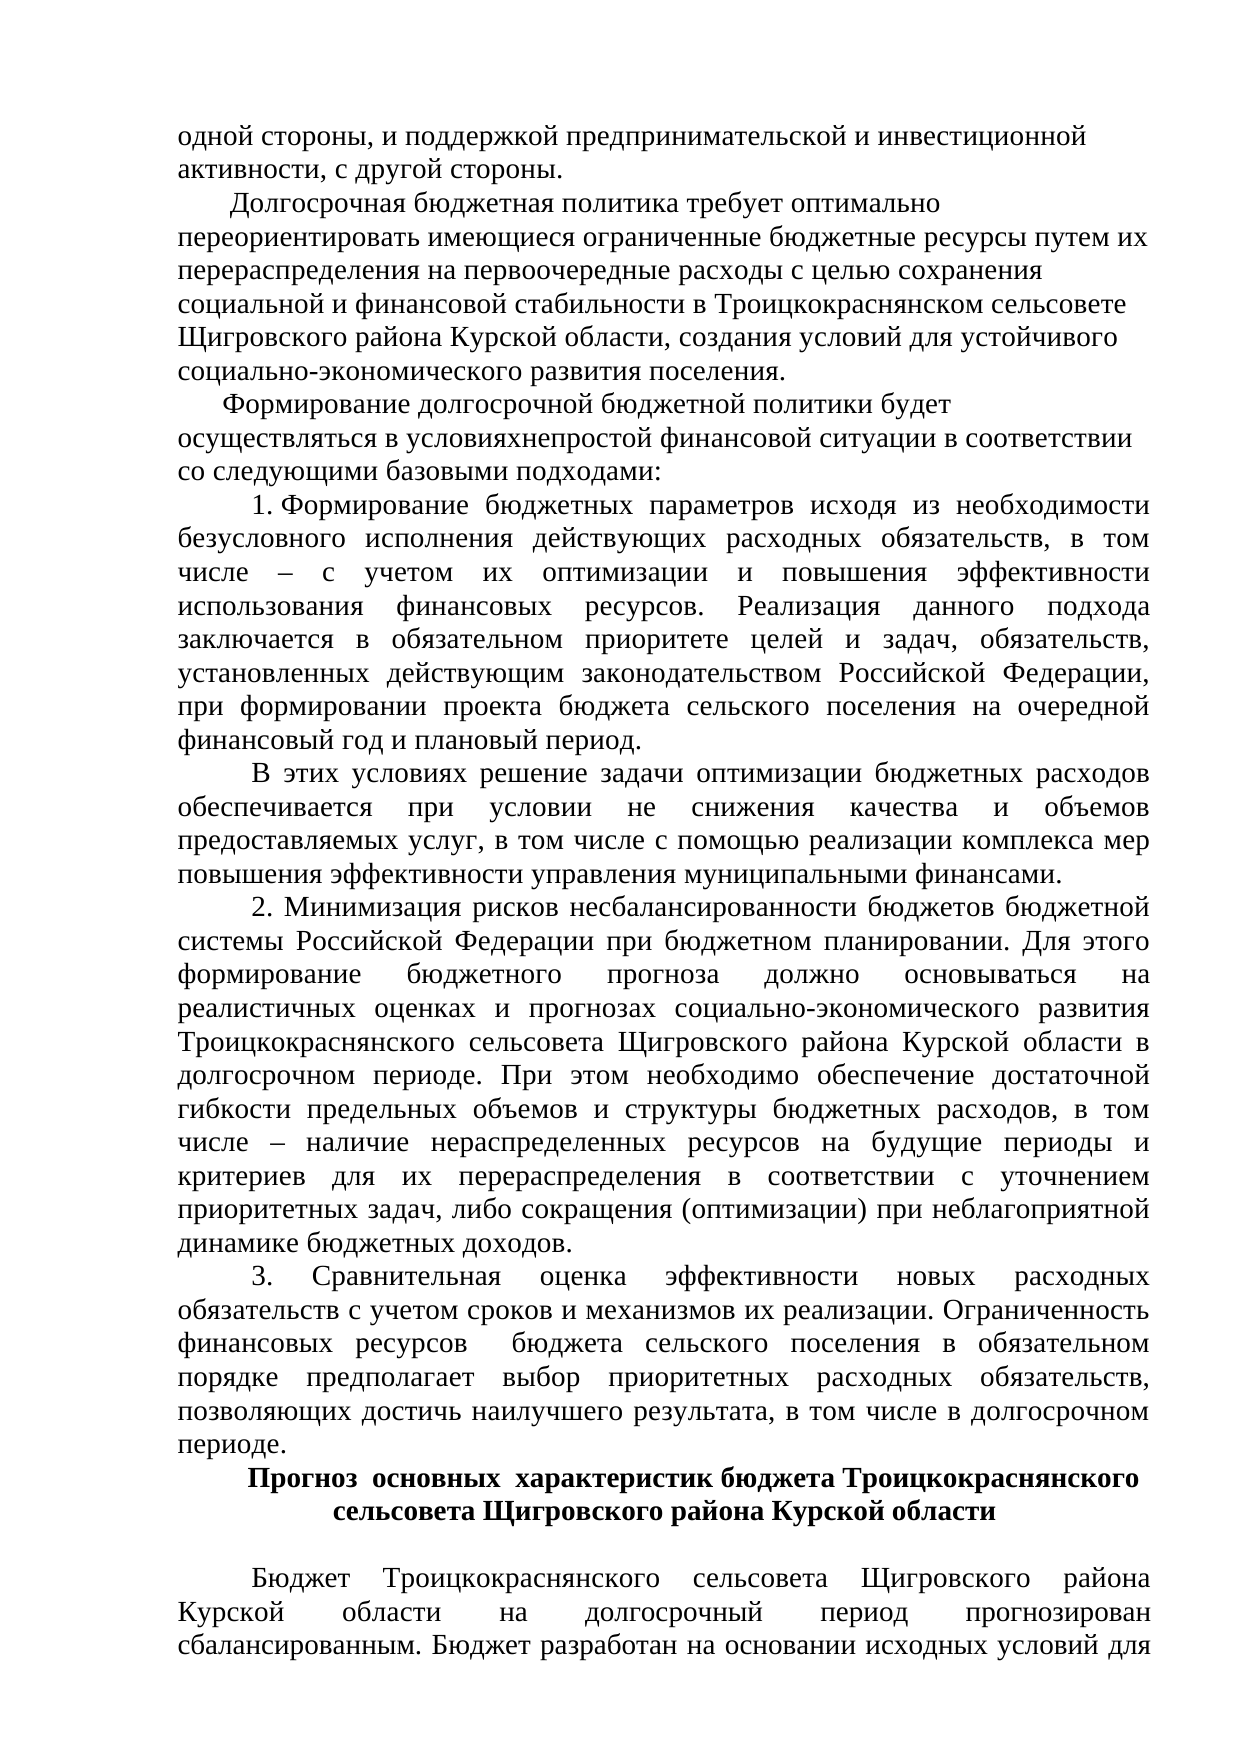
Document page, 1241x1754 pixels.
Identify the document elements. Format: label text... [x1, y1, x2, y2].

text Долгосрочная бюджетная политика требует оптимально переориентировать имеющиеся ограниченные бюджетные ресурсы путем их перераспределения на первоочередные расходы с целью сохранения социальной и финансовой стабильности в Троицкокраснянском сельсовете Щигровского района Курской области, создания условий для устойчивого социально-экономического развития поселения. [177, 185, 1152, 386]
list Формирование бюджетных параметров исходя из необходимости безусловного исполнения действующих расходных обязательств, в том числе – с учетом их оптимизации и повышения эффективности использования финансовых ресурсов. Реализация данного подхода заключается в обязательном приоритете целей и задач, обязательств, установленных действующим законодательством Российской Федерации, при формировании проекта бюджета сельского поселения на очередной финансовый год и плановый период. [177, 487, 1152, 755]
text Прогноз основных характеристик бюджета Троицкокраснянского сельсовета Щигровского района Курской области [177, 1460, 1152, 1527]
text Формирование долгосрочной бюджетной политики будет осуществляться в условияхнепростой финансовой ситуации в соответствии со следующими базовыми подходами: [177, 386, 1152, 487]
text 3. Сравнительная оценка эффективности новых расходных обязательств с учетом сроков и механизмов их реализации. Ограниченность финансовых ресурсов бюджета сельского поселения в обязательном порядке предполагает выбор приоритетных расходных обязательств, позволяющих достичь наилучшего результата, в том числе в долгосрочном периоде. [177, 1258, 1152, 1460]
text В этих условиях решение задачи оптимизации бюджетных расходов обеспечивается при условии не снижения качества и объемов предоставляемых услуг, в том числе с помощью реализации комплекса мер повышения эффективности управления муниципальными финансами. [177, 755, 1152, 889]
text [177, 1560, 1152, 1661]
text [177, 118, 1152, 185]
text 2. Минимизация рисков несбалансированности бюджетов бюджетной системы Российской Федерации при бюджетном планировании. Для этого формирование бюджетного прогноза должно основываться на реалистичных оценках и прогнозах социально-экономического развития Троицкокраснянского сельсовета Щигровского района Курской области в долгосрочном периоде. При этом необходимо обеспечение достаточной гибкости предельных объемов и структуры бюджетных расходов, в том числе – наличие нераспределенных ресурсов на будущие периоды и критериев для их перераспределения в соответствии с уточнением приоритетных задач, либо сокращения (оптимизации) при неблагоприятной динамике бюджетных доходов. [177, 889, 1152, 1258]
